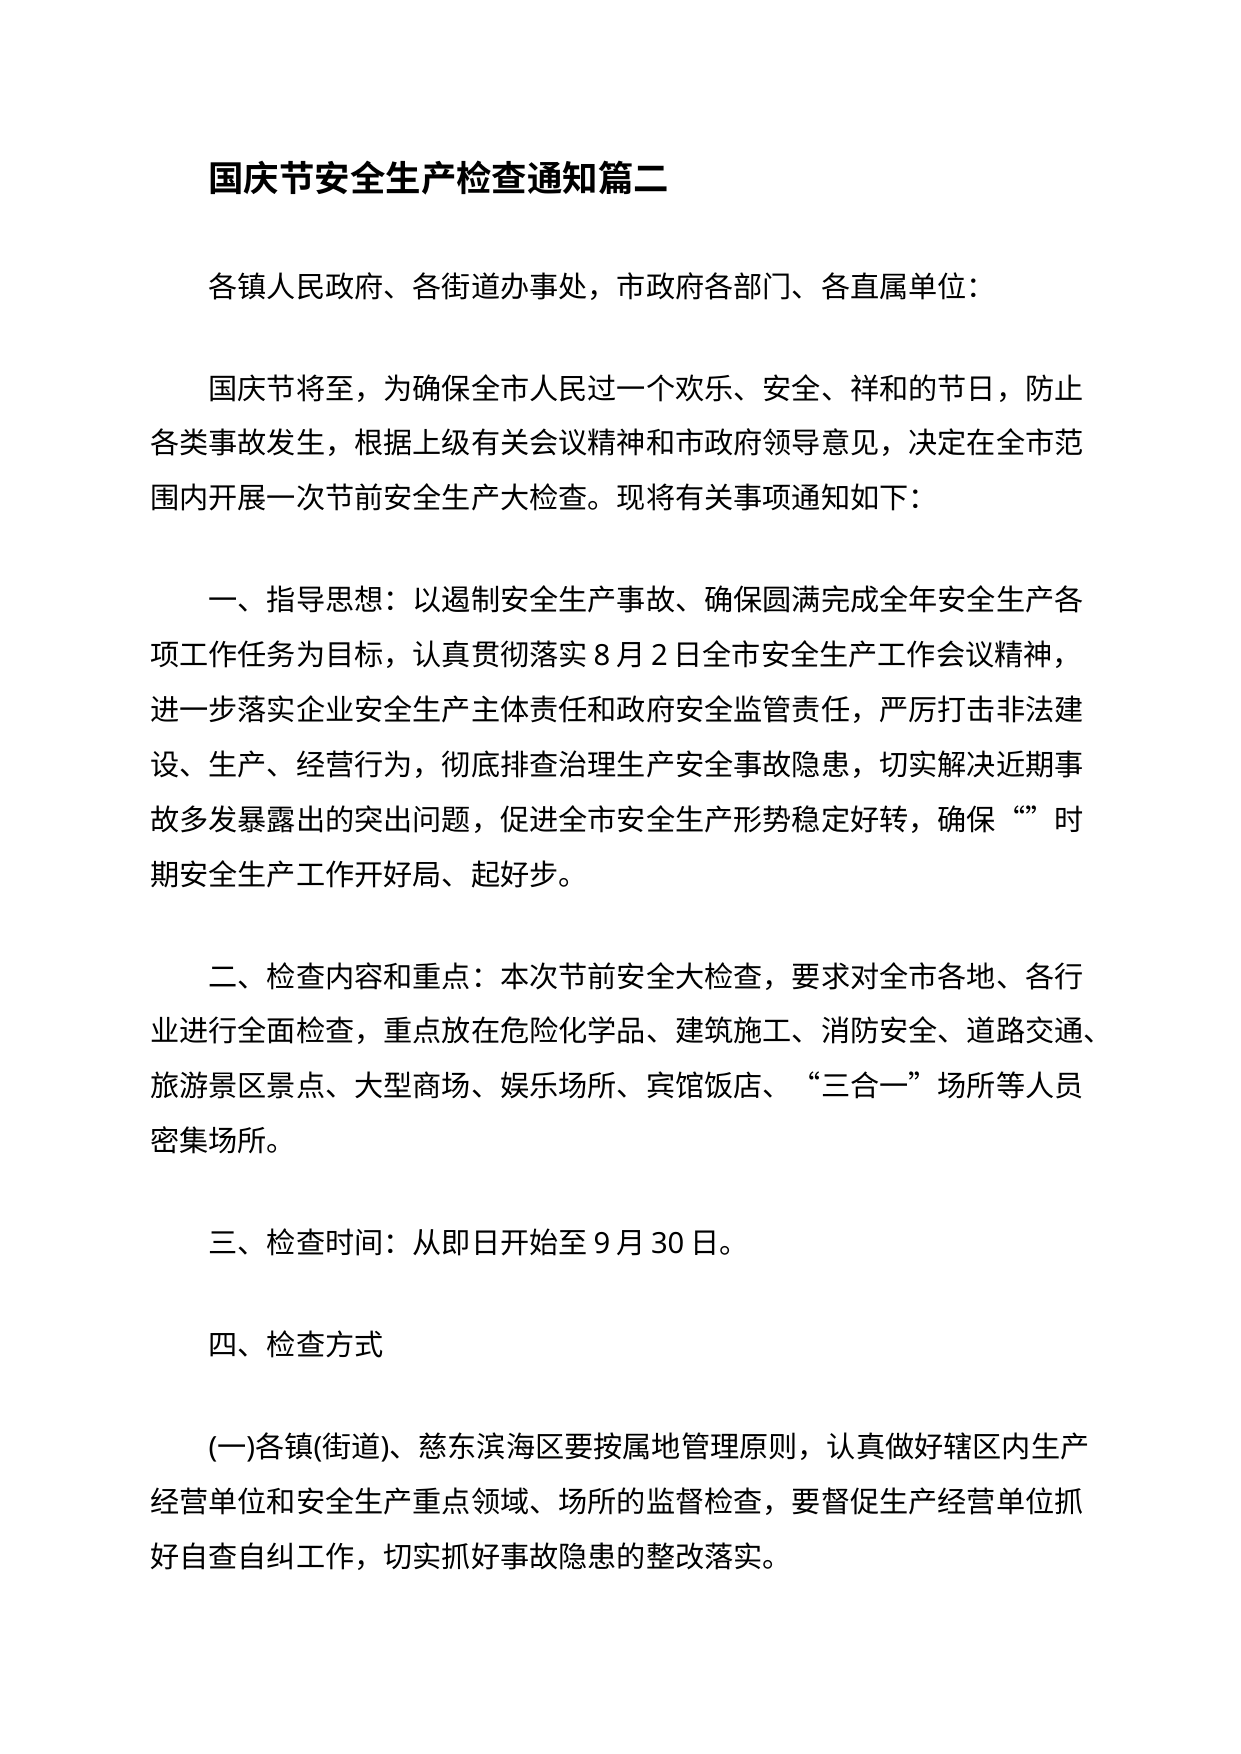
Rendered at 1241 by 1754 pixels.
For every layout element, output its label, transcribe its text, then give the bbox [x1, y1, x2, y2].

text 二、检查内容和重点：本次节前安全大检查，要求对全市各地、各行业进行全面检查，重点放在危险化学品、建筑施工、消防安全、道路交通、旅游景区景点、大型商场、娱乐场所、宾馆饭店、“三合一”场所等人员密集场所。 [150, 953, 1090, 1160]
text (一)各镇(街道)、慈东滨海区要按属地管理原则，认真做好辖区内生产经营单位和安全生产重点领域、场所的监督检查，要督促生产经营单位抓好自查自纠工作，切实抓好事故隐患的整改落实。 [150, 1423, 1090, 1576]
text 四、检查方式 [150, 1322, 1090, 1364]
text 一、指导思想：以遏制安全生产事故、确保圆满完成全年安全生产各项工作任务为目标，认真贯彻落实8月2日全市安全生产工作会议精神，进一步落实企业安全生产主体责任和政府安全监管责任，严厉打击非法建设、生产、经营行为，彻底排查治理生产安全事故隐患，切实解决近期事故多发暴露出的突出问题，促进全市安全生产形势稳定好转，确保“”时期安全生产工作开好局、起好步。 [150, 577, 1090, 894]
text 三、检查时间：从即日开始至9月30日。 [150, 1219, 1090, 1262]
text 国庆节安全生产检查通知篇二 [150, 150, 1090, 201]
text 各镇人民政府、各街道办事处，市政府各部门、各直属单位： [150, 263, 1090, 306]
text 国庆节将至，为确保全市人民过一个欢乐、安全、祥和的节日，防止各类事故发生，根据上级有关会议精神和市政府领导意见，决定在全市范围内开展一次节前安全生产大检查。现将有关事项通知如下： [150, 365, 1090, 517]
